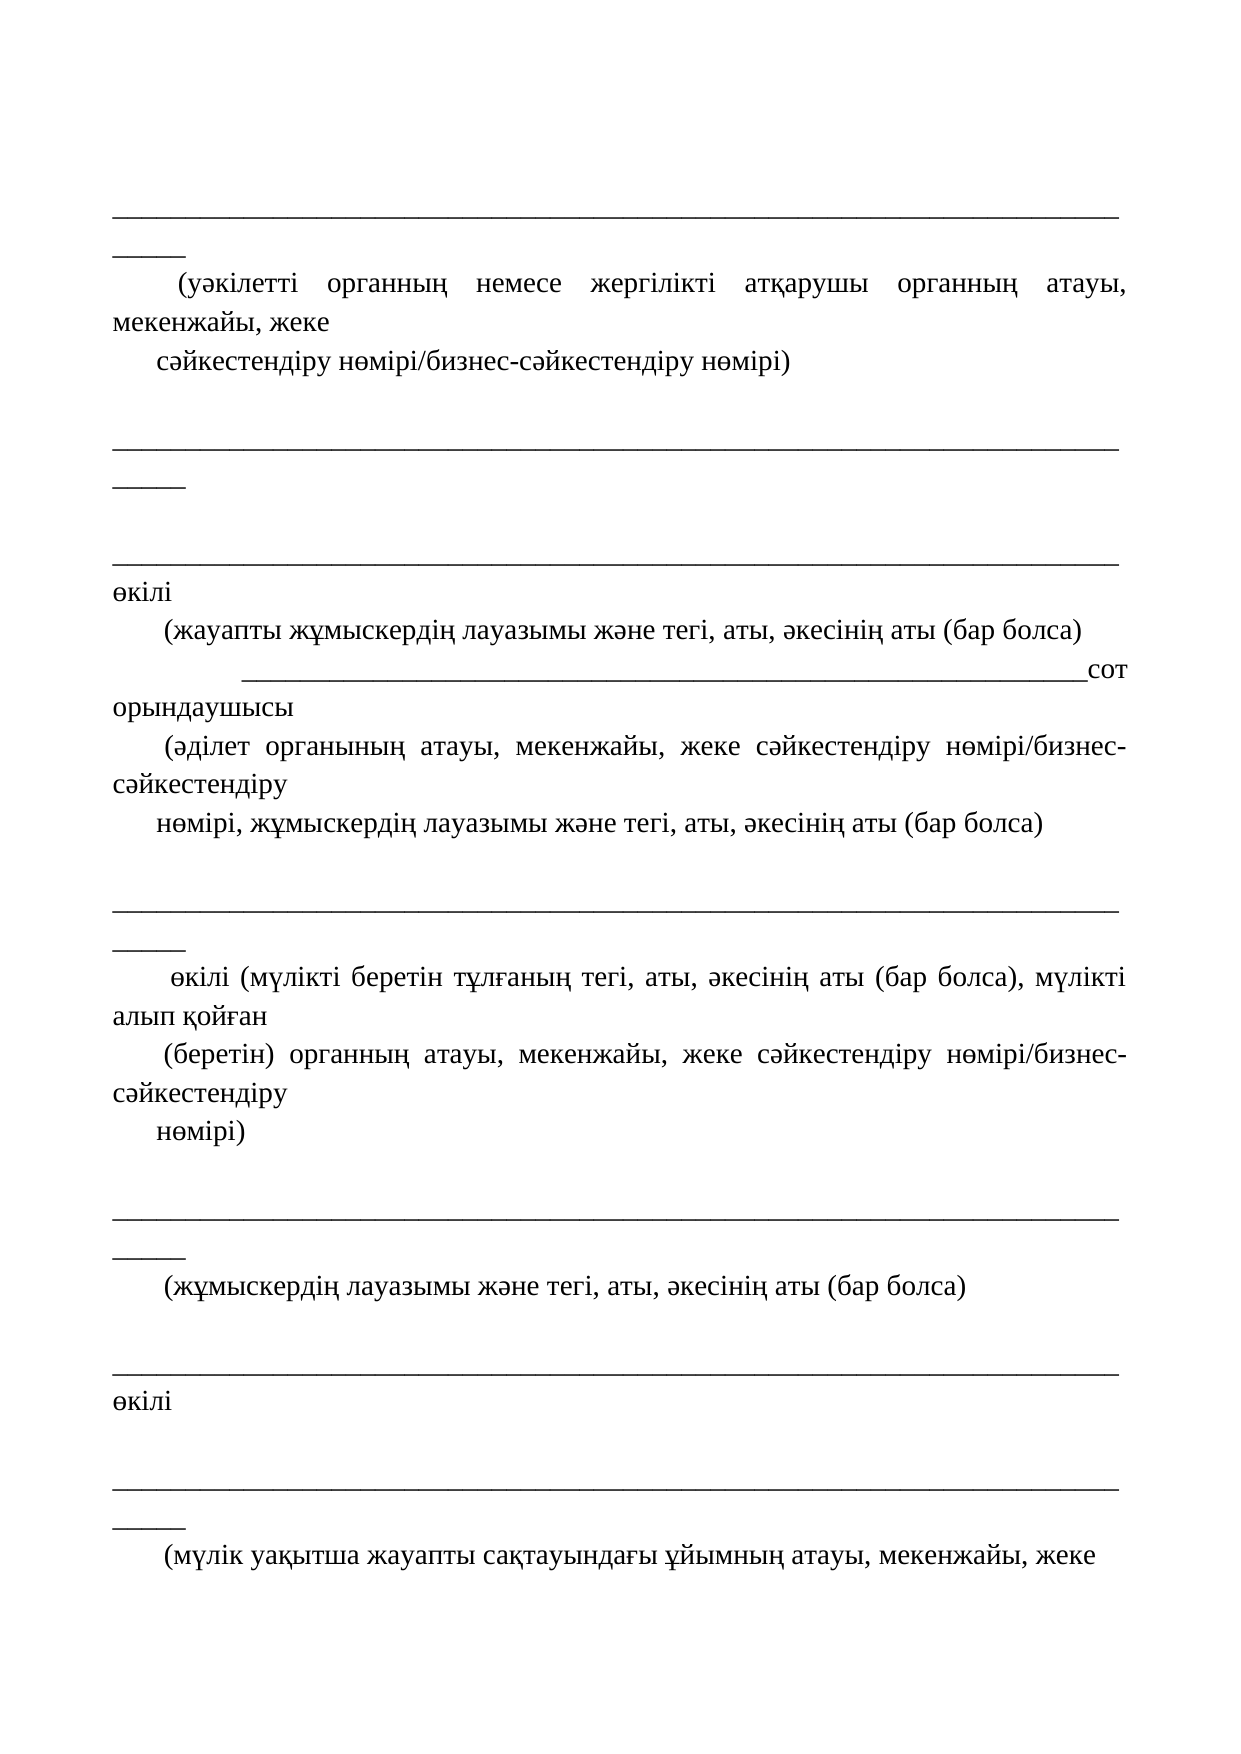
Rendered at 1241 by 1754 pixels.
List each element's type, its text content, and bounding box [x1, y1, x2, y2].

text _____________________________________________________________________өкiлi [112, 497, 1128, 607]
text (жұмыскердiң лауазымы және тегі, аты, әкесінің аты (бар болса) [112, 1268, 1128, 1301]
text нөмірі, жұмыскердің лауазымы және тегі, аты, әкесінің аты (бар болса) [112, 805, 1128, 839]
text сәйкестендіру нөмірі/бизнес-сәйкестендіру нөмірі) [112, 343, 1128, 376]
text (беретін) органның атауы, мекенжайы, жеке сәйкестендіру нөмірі/бизнес-сәйкестендіру [112, 1036, 1128, 1108]
text өкiлі (мүлікті беретін тұлғаның тегі, аты, әкесінің аты (бар болса), мүлікті алып қойған [112, 959, 1128, 1031]
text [112, 1422, 1128, 1532]
text (мүлiк уақытша жауапты сақтауындағы ұйымның атауы, мекенжайы, жеке [112, 1537, 1128, 1571]
text (уәкiлетті органның немесе жергілікті атқарушы органның атауы, мекенжайы, жеке [112, 266, 1128, 338]
text __________________________________________________________________________ [112, 381, 1128, 492]
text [112, 150, 1128, 261]
text __________________________________________________________сот орындаушысы [112, 651, 1128, 723]
text __________________________________________________________________________ [112, 1152, 1128, 1263]
text (жауапты жұмыскердiң лауазымы және тегі, аты, әкесінің аты (бар болса) [112, 612, 1128, 646]
text __________________________________________________________________________ [112, 844, 1128, 954]
text _____________________________________________________________________өкiлі [112, 1306, 1128, 1417]
text (әділет органының атауы, мекенжайы, жеке сәйкестендіру нөмірі/бизнес-сәйкестендіру [112, 728, 1128, 800]
text нөмірі) [112, 1113, 1128, 1147]
